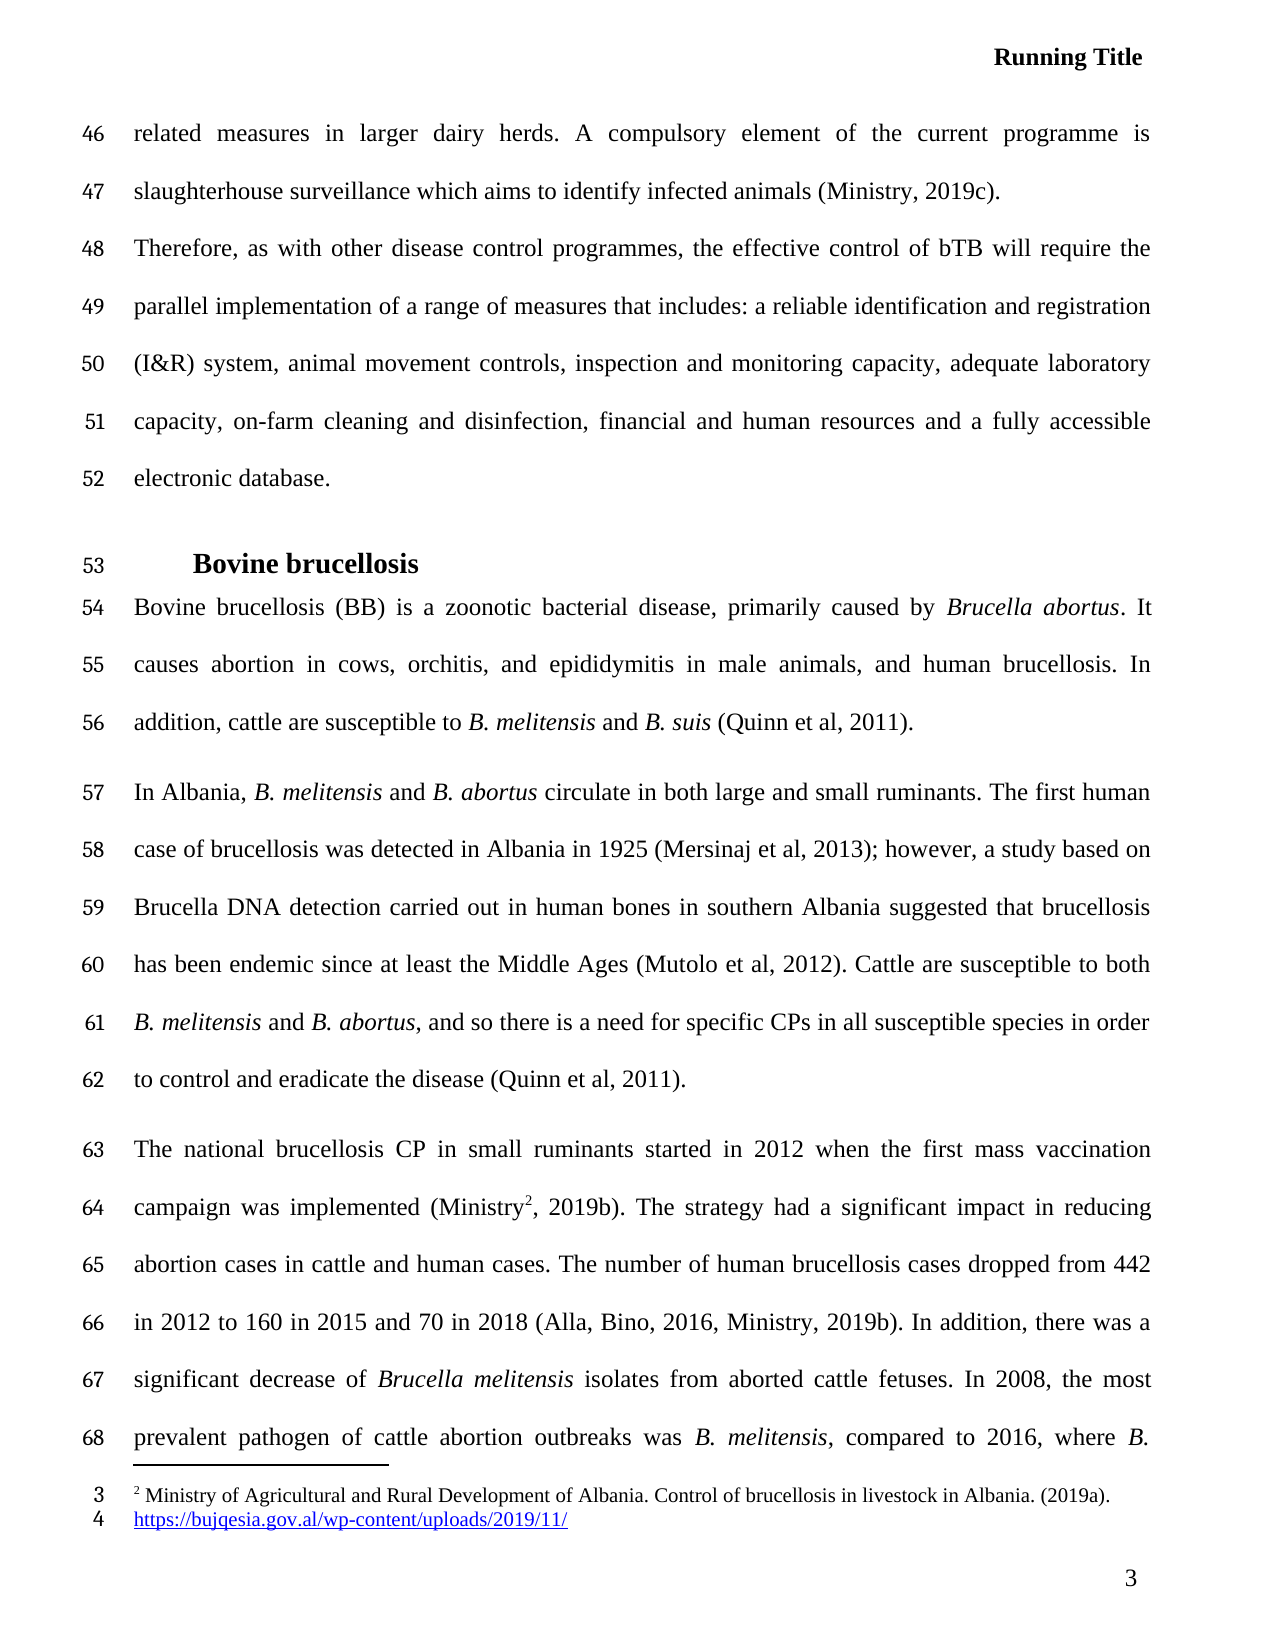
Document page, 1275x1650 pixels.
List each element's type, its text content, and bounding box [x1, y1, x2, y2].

text Bovine brucellosis (BB) is a zoonotic bacterial disease, primarily caused by Brucella abortus. It causes abortion in cows, orchitis, and epididymitis in male animals, and human brucellosis. In addition, cattle are susceptible to B. melitensis and B. suis (Quinn et al, 2011). [133, 592, 1152, 736]
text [133, 118, 1152, 205]
subtitle Bovine brucellosis [193, 546, 1152, 579]
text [133, 1134, 1152, 1451]
text Therefore, as with other disease control programmes, the effective control of bTB will require the parallel implementation of a range of measures that includes: a reliable identification and registration (I&R) system, animal movement controls, inspection and monitoring capacity, adequate laboratory capacity, on-farm cleaning and disinfection, financial and human resources and a fully accessible electronic database. [133, 233, 1152, 492]
text In Albania, B. melitensis and B. abortus circulate in both large and small ruminants. The first human case of brucellosis was detected in Albania in 1925 (Mersinaj et al, 2013); however, a study based on Brucella DNA detection carried out in human bones in southern Albania suggested that brucellosis has been endemic since at least the Middle Ages (Mutolo et al, 2012). Cattle are susceptible to both B. melitensis and B. abortus, and so there is a need for specific CPs in all susceptible species in order to control and eradicate the disease (Quinn et al, 2011). [133, 777, 1152, 1093]
